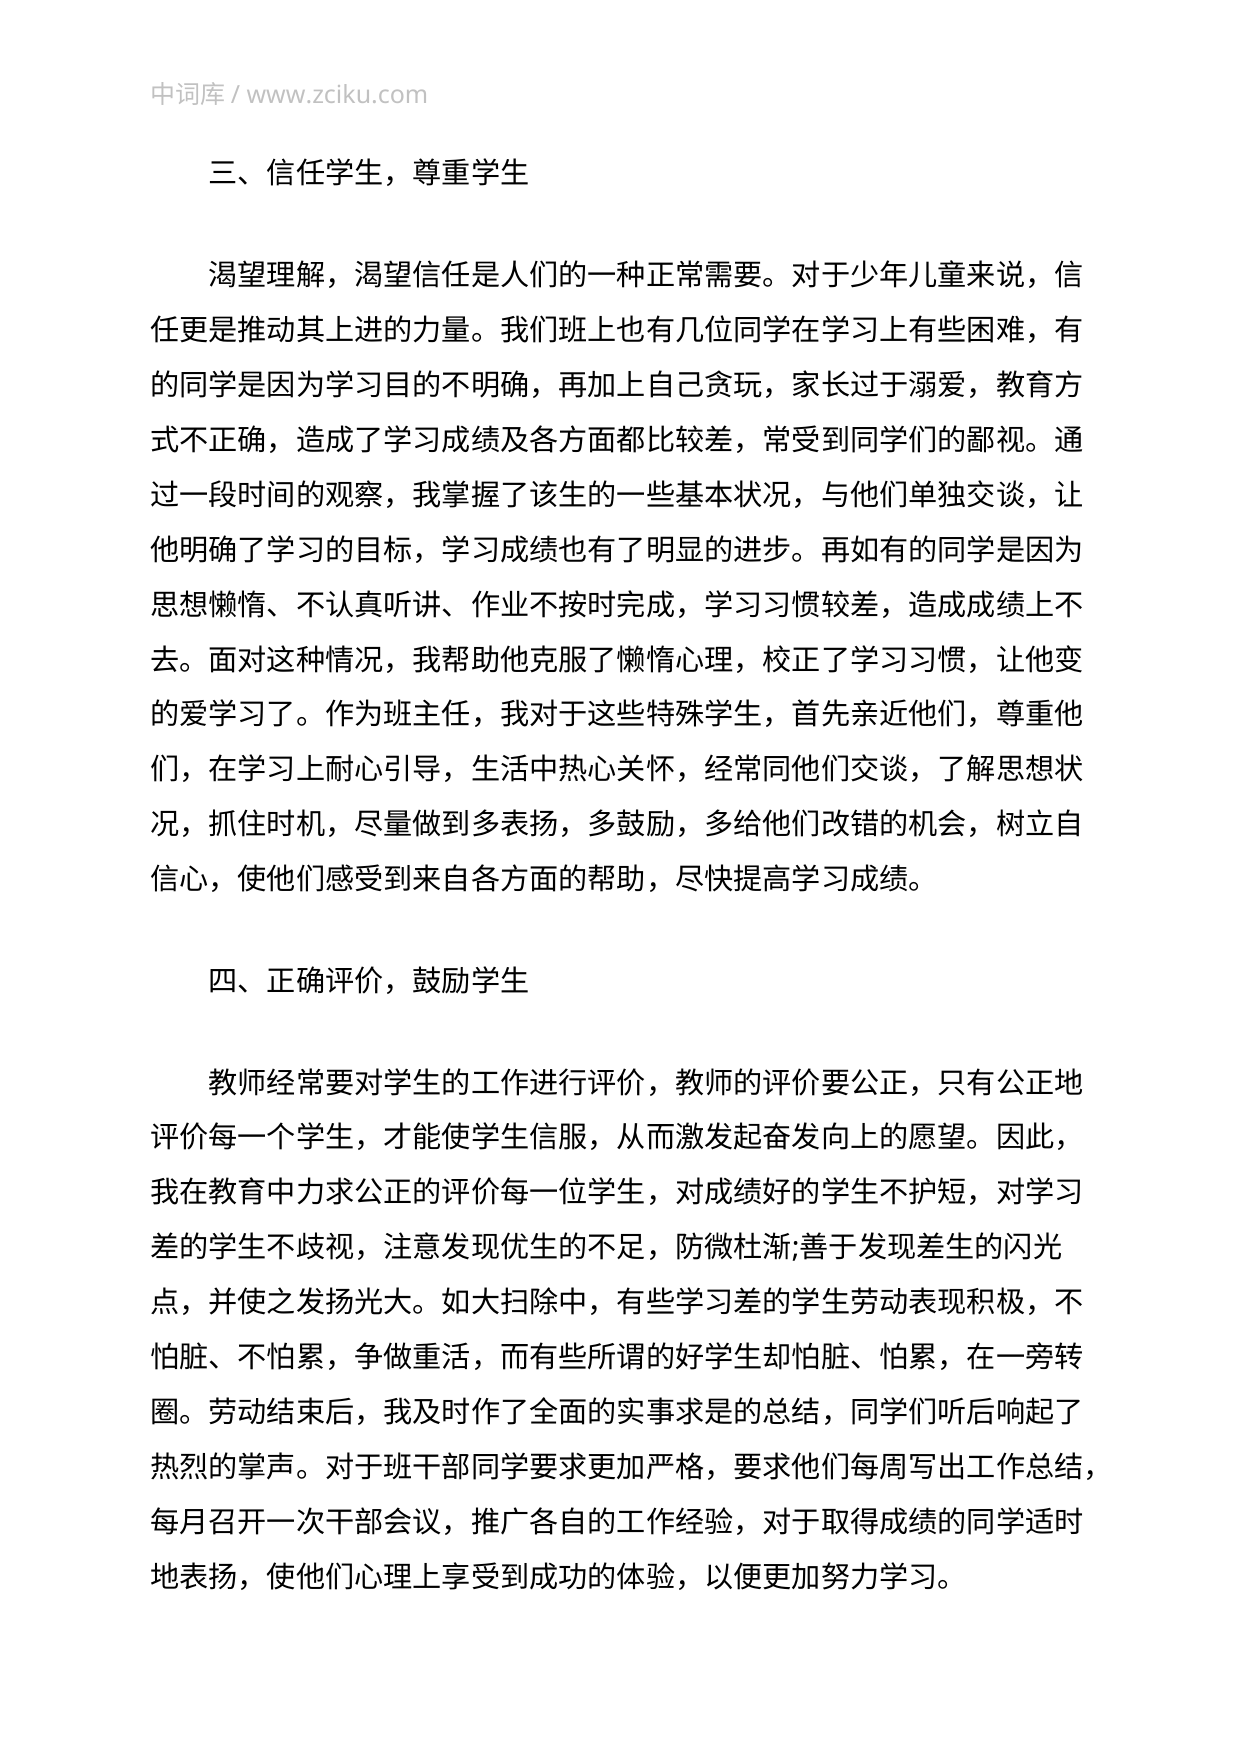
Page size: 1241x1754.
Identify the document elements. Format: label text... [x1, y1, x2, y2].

text 三、信任学生，尊重学生 [150, 150, 1090, 192]
text 教师经常要对学生的工作进行评价，教师的评价要公正，只有公正地评价每一个学生，才能使学生信服，从而激发起奋发向上的愿望。因此，我在教育中力求公正的评价每一位学生，对成绩好的学生不护短，对学习差的学生不歧视，注意发现优生的不足，防微杜渐;善于发现差生的闪光点，并使之发扬光大。如大扫除中，有些学习差的学生劳动表现积极，不怕脏、不怕累，争做重活，而有些所谓的好学生却怕脏、怕累，在一旁转圈。劳动结束后，我及时作了全面的实事求是的总结，同学们听后响起了热烈的掌声。对于班干部同学要求更加严格，要求他们每周写出工作总结，每月召开一次干部会议，推广各自的工作经验，对于取得成绩的同学适时地表扬，使他们心理上享受到成功的体验，以便更加努力学习。 [150, 1059, 1090, 1596]
text 四、正确评价，鼓励学生 [150, 957, 1090, 1000]
text 渴望理解，渴望信任是人们的一种正常需要。对于少年儿童来说，信任更是推动其上进的力量。我们班上也有几位同学在学习上有些困难，有的同学是因为学习目的不明确，再加上自己贪玩，家长过于溺爱，教育方式不正确，造成了学习成绩及各方面都比较差，常受到同学们的鄙视。通过一段时间的观察，我掌握了该生的一些基本状况，与他们单独交谈，让他明确了学习的目标，学习成绩也有了明显的进步。再如有的同学是因为思想懒惰、不认真听讲、作业不按时完成，学习习惯较差，造成成绩上不去。面对这种情况，我帮助他克服了懒惰心理，校正了学习习惯，让他变的爱学习了。作为班主任，我对于这些特殊学生，首先亲近他们，尊重他们，在学习上耐心引导，生活中热心关怀，经常同他们交谈，了解思想状况，抓住时机，尽量做到多表扬，多鼓励，多给他们改错的机会，树立自信心，使他们感受到来自各方面的帮助，尽快提高学习成绩。 [150, 252, 1090, 898]
